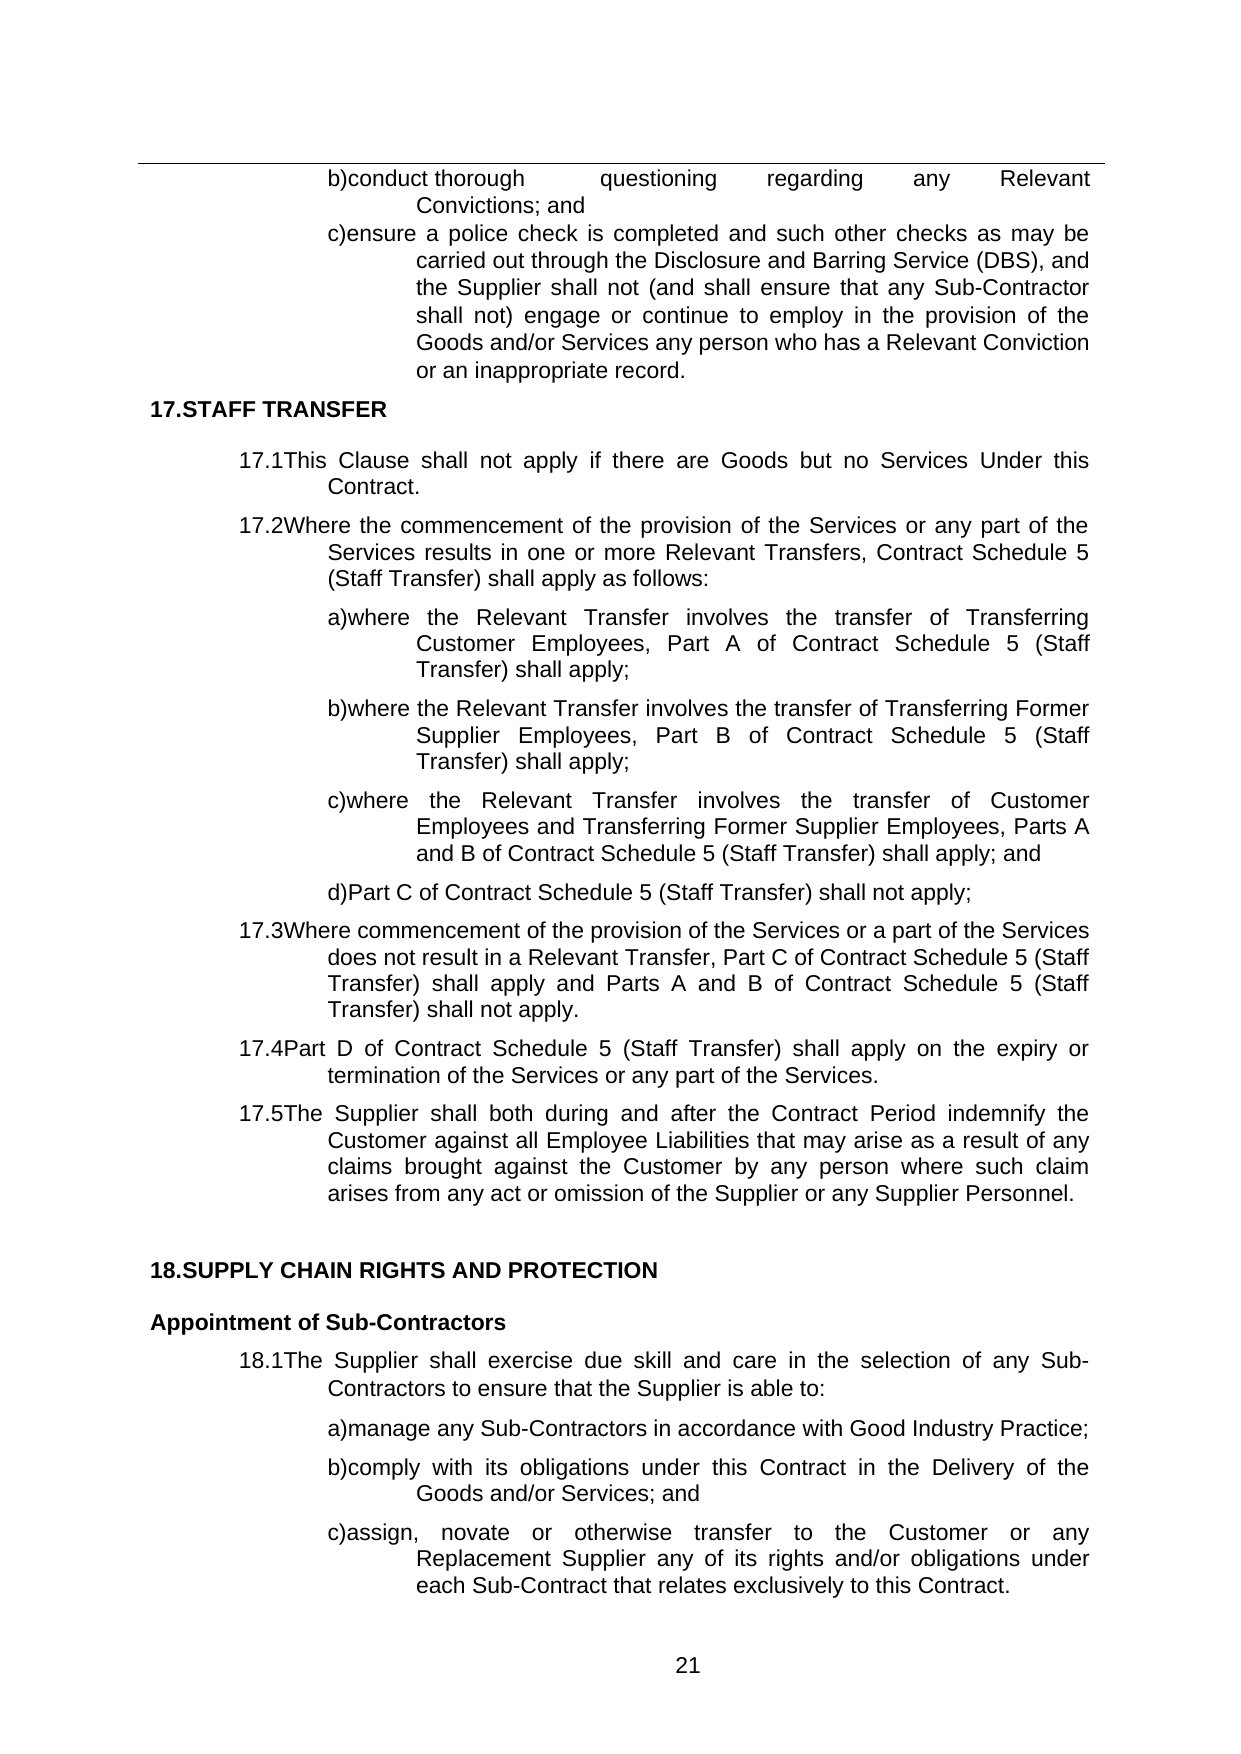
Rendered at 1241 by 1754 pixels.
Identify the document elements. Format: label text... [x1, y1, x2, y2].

list The Supplier shall exercise due skill and care in the selection of any Sub-Contractors to ensure that the Supplier is able to: [239, 1347, 1090, 1401]
list comply with its obligations under this Contract in the Delivery of the Goods and/or Services; and [327, 1454, 1090, 1506]
list This Clause shall not apply if there are Goods but no Services Under this Contract. [239, 447, 1090, 500]
text Appointment of Sub-Contractors [150, 1309, 1090, 1335]
list Part D of Contract Schedule 5 (Staff Transfer) shall apply on the expiry or termination of the Services or any part of the Services. [239, 1035, 1090, 1088]
list ensure a police check is completed and such other checks as may be carried out through the Disclosure and Barring Service (DBS), and the Supplier shall not (and shall ensure that any Sub-Contractor shall not) engage or continue to employ in the provision of the Goods and/or Services any person who has a Relevant Conviction or an inappropriate record. [327, 219, 1090, 383]
list where the Relevant Transfer involves the transfer of Transferring Former Supplier Employees, Part B of Contract Schedule 5 (Staff Transfer) shall apply; [327, 695, 1090, 774]
list manage any Sub-Contractors in accordance with Good Industry Practice; [327, 1415, 1090, 1441]
list Where commencement of the provision of the Services or a part of the Services does not result in a Relevant Transfer, Part C of Contract Schedule 5 (Staff Transfer) shall apply and Parts A and B of Contract Schedule 5 (Staff Transfer) shall not apply. [239, 917, 1090, 1023]
list where the Relevant Transfer involves the transfer of Transferring Customer Employees, Part A of Contract Schedule 5 (Staff Transfer) shall apply; [327, 604, 1090, 683]
list Part C of Contract Schedule 5 (Staff Transfer) shall not apply; [327, 878, 1090, 905]
list conduct thorough questioning regarding any Relevant Convictions; and [327, 150, 1090, 218]
list assign, novate or otherwise transfer to the Customer or any Replacement Supplier any of its rights and/or obligations under each Sub-Contract that relates exclusively to this Contract. [327, 1519, 1090, 1598]
subtitle STAFF TRANSFER [150, 396, 1090, 422]
list where the Relevant Transfer involves the transfer of Customer Employees and Transferring Former Supplier Employees, Parts A and B of Contract Schedule 5 (Staff Transfer) shall apply; and [327, 787, 1090, 866]
subtitle SUPPLY CHAIN RIGHTS AND PROTECTION [150, 1257, 1090, 1284]
list Where the commencement of the provision of the Services or any part of the Services results in one or more Relevant Transfers, Contract Schedule 5 (Staff Transfer) shall apply as follows: [239, 512, 1090, 591]
list The Supplier shall both during and after the Contract Period indemnify the Customer against all Employee Liabilities that may arise as a result of any claims brought against the Customer by any person where such claim arises from any act or omission of the Supplier or any Supplier Personnel. [239, 1100, 1090, 1206]
